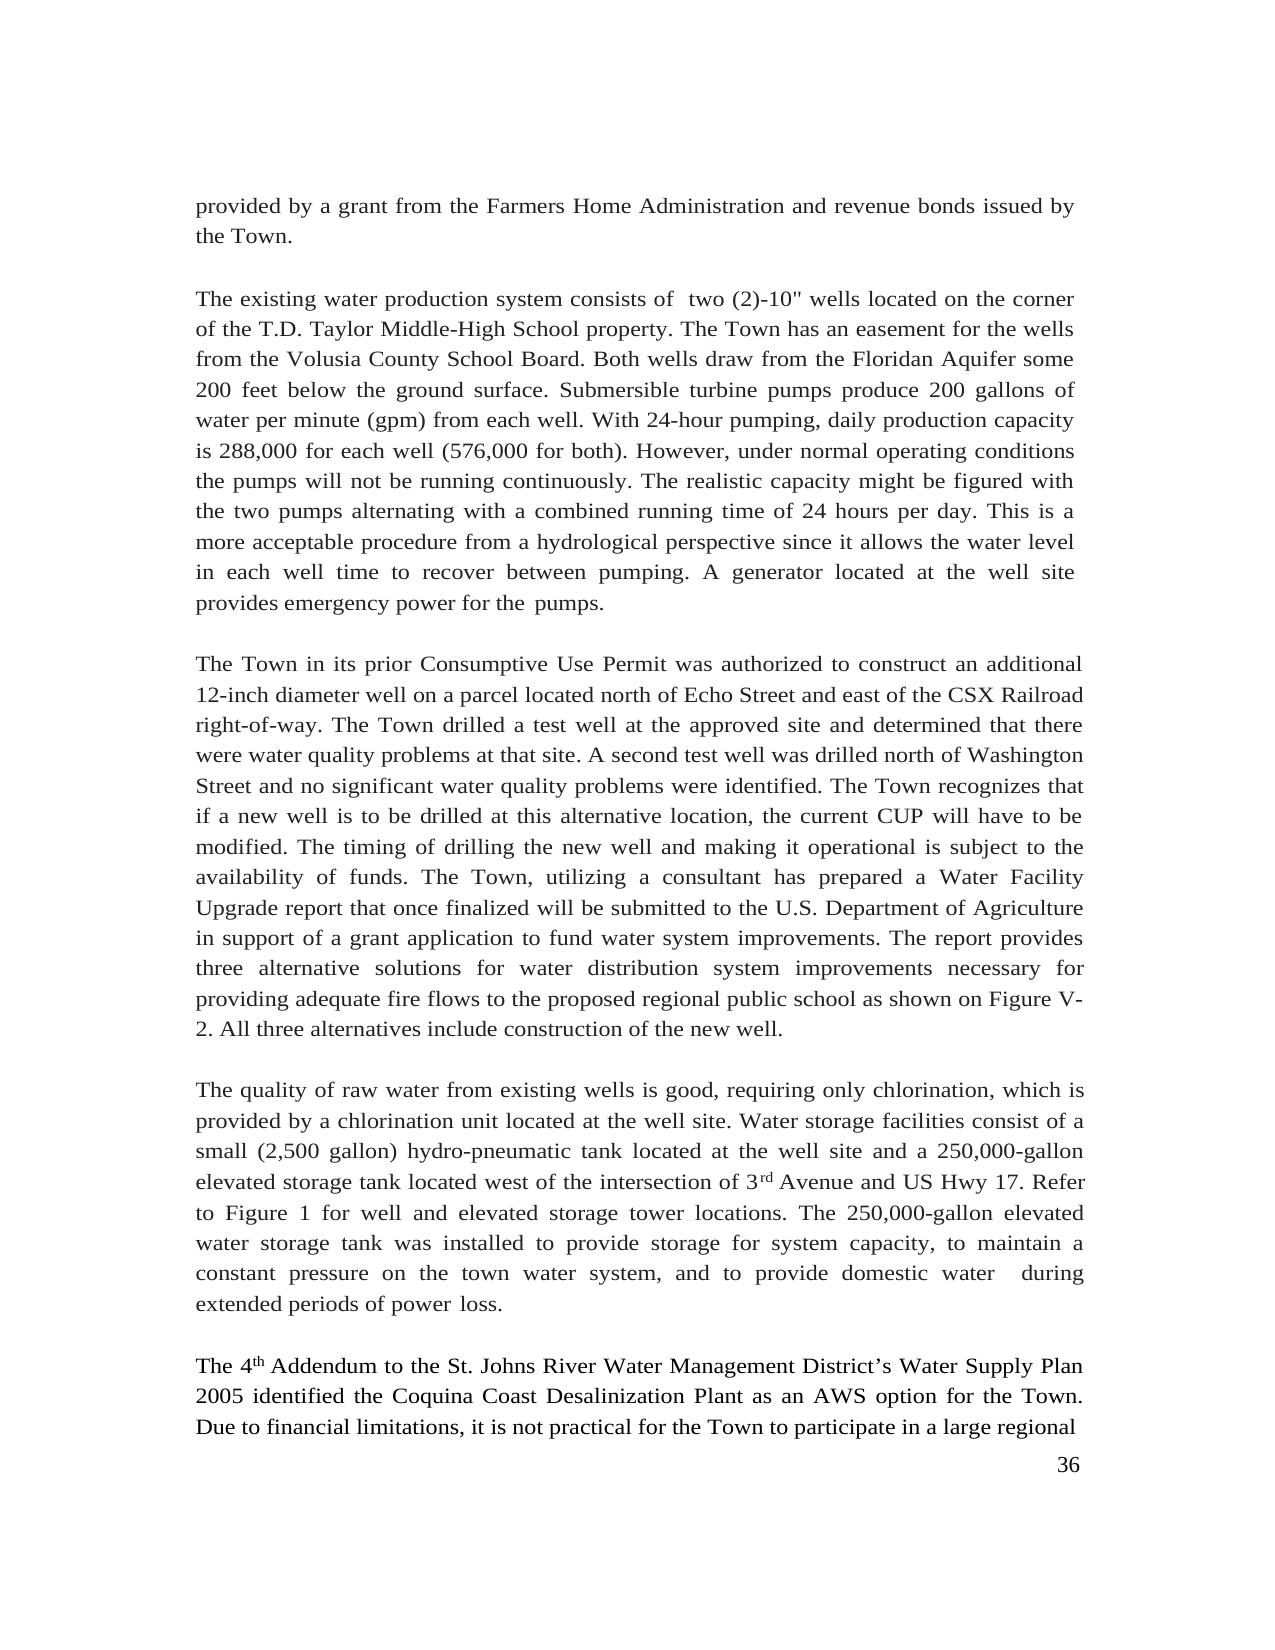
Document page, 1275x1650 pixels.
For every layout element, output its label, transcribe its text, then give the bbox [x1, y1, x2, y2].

text The existing water production system consists of two (2)-10" wells located on the corner of the T.D. Taylor Middle-High School property. The Town has an easement for the wells from the Volusia County School Board. Both wells draw from the Floridan Aquifer some 200 feet below the ground surface. Submersible turbine pumps produce 200 gallons of water per minute (gpm) from each well. With 24-hour pumping, daily production capacity is 288,000 for each well (576,000 for both). However, under normal operating conditions the pumps will not be running continuously. The realistic capacity might be figured with the two pumps alternating with a combined running time of 24 hours per day. This is a more acceptable procedure from a hydrological perspective since it allows the water level in each well time to recover between pumping. A generator located at the well site provides emergency power for the pumps. [195, 286, 1076, 615]
text provided by a grant from the Farmers Home Administration and revenue bonds issued by the Town. [195, 193, 1076, 248]
text The Town in its prior Consumptive Use Permit was authorized to construct an additional 12-inch diameter well on a parcel located north of Echo Street and east of the CSX Railroad right-of-way. The Town drilled a test well at the approved site and determined that there were water quality problems at that site. A second test well was drilled north of Washington Street and no significant water quality problems were identified. The Town recognizes that if a new well is to be drilled at this alternative location, the current CUP will have to be modified. The timing of drilling the new well and making it operational is subject to the availability of funds. The Town, utilizing a consultant has prepared a Water Facility Upgrade report that once finalized will be submitted to the U.S. Department of Agriculture in support of a grant application to fund water system improvements. The report provides three alternative solutions for water distribution system improvements necessary for providing adequate fire flows to the proposed regional public school as shown on Figure V-2. All three alternatives include construction of the new well. [195, 651, 1085, 1041]
text The 4th Addendum to the St. Johns River Water Management District’s Water Supply Plan 2005 identified the Coquina Coast Desalinization Plant as an AWS option for the Town. Due to financial limitations, it is not practical for the Town to participate in a large regional [195, 1352, 1085, 1439]
text The quality of raw water from existing wells is good, requiring only chlorination, which is provided by a chlorination unit located at the well site. Water storage facilities consist of a small (2,500 gallon) hydro-pneumatic tank located at the well site and a 250,000-gallon elevated storage tank located west of the intersection of 3rd Avenue and US Hwy 17. Refer to Figure 1 for well and elevated storage tower locations. The 250,000-gallon elevated water storage tank was installed to provide storage for system capacity, to maintain a constant pressure on the town water system, and to provide domestic water during extended periods of power loss. [195, 1077, 1086, 1316]
